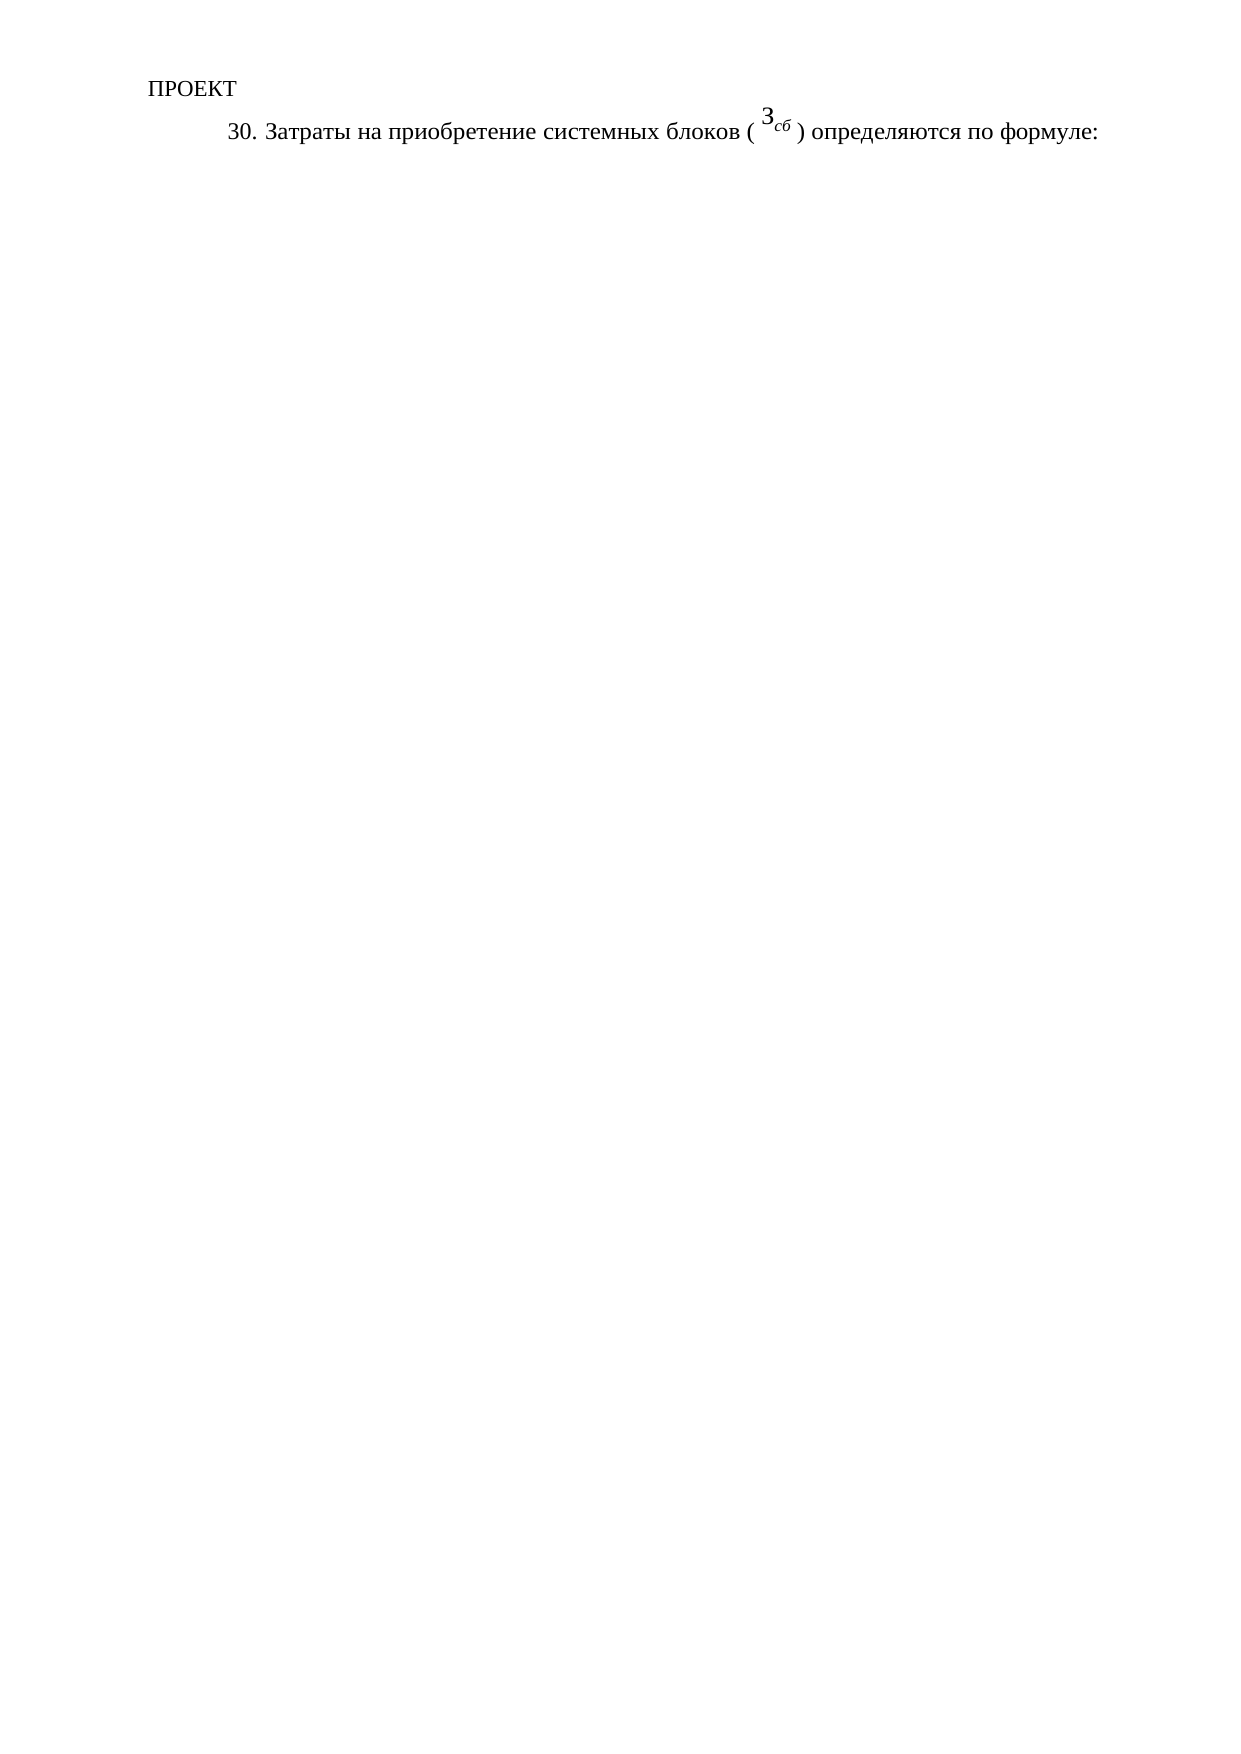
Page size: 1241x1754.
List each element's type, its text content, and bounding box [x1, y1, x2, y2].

list Затраты на приобретение системных блоков ( Зcб ) определяются по формуле: [227, 101, 1166, 144]
